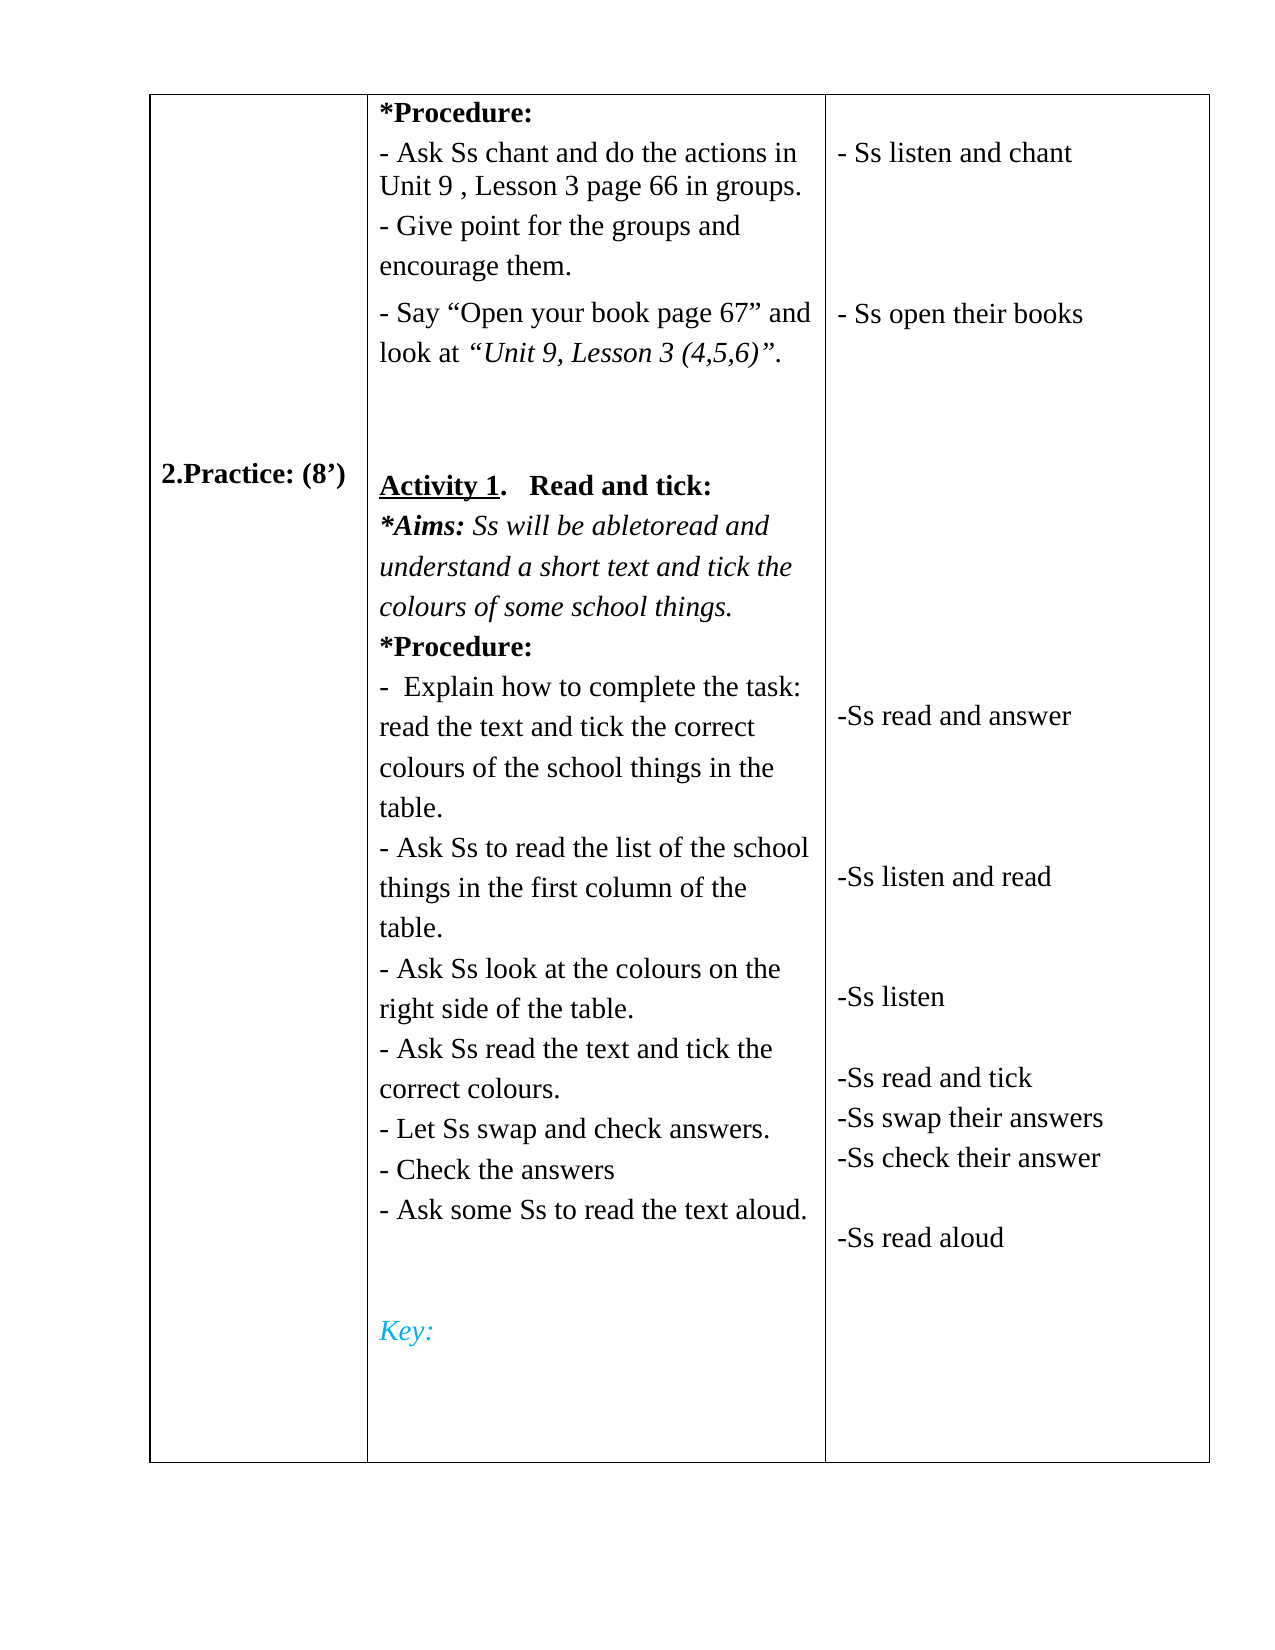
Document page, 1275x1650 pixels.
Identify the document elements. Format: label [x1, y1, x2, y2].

table_cell [368, 95, 825, 1462]
table_cell [151, 95, 367, 1462]
table_cell [826, 95, 1209, 1462]
